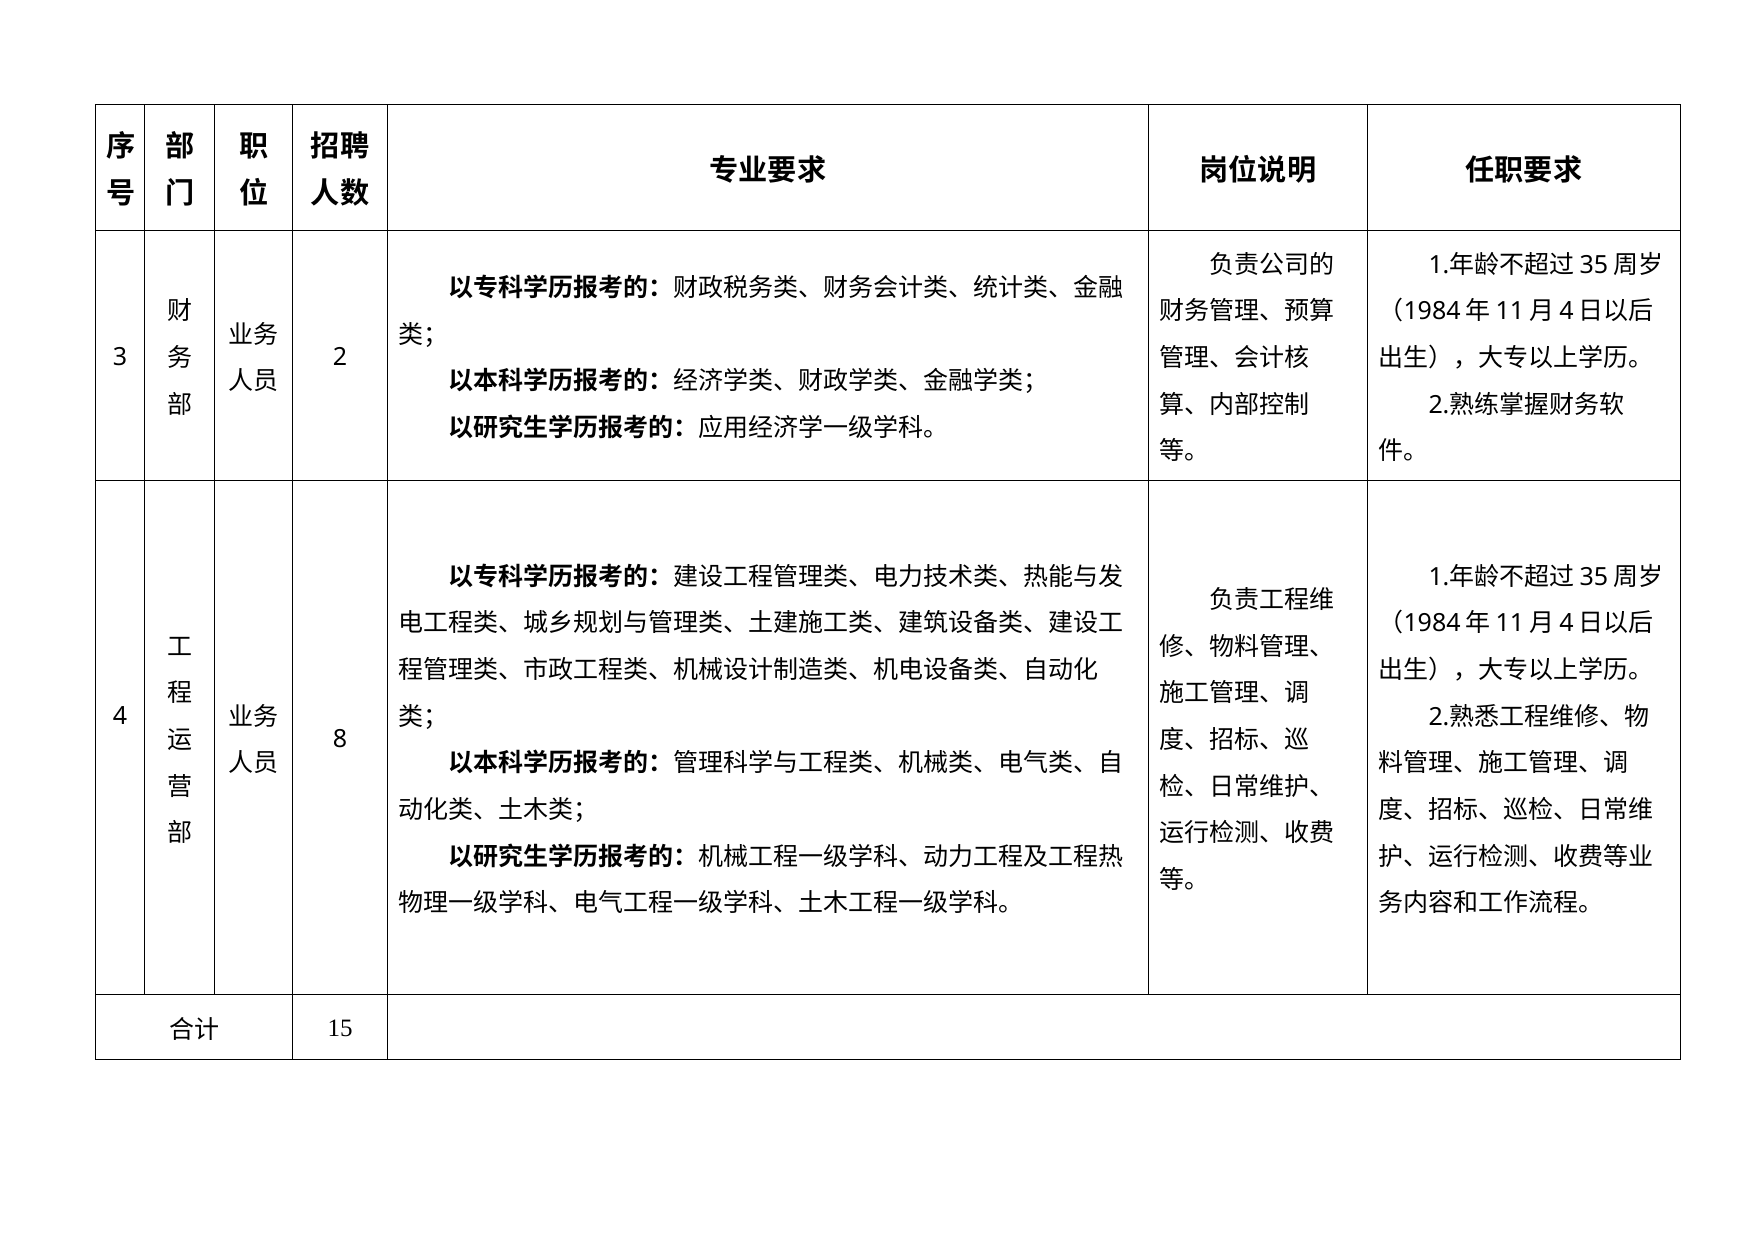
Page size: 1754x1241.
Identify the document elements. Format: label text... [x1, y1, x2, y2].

table_cell 以专科学历报考的：财政税务类、财务会计类、统计类、金融类； 以本科学历报考的：经济学类、财政学类、金融学类； 以研究生学历报考的：应用经济学一级学科。 [388, 231, 1148, 480]
table_cell 1.年龄不超过35周岁（1984年11月4日以后出生），大专以上学历。 2.熟悉工程维修、物料管理、施工管理、调度、招标、巡检、日常维护、运行检测、收费等业务内容和工作流程。 [1368, 481, 1680, 994]
table_cell 合计 [96, 995, 292, 1059]
table_cell 负责公司的财务管理、预算管理、会计核算、内部控制等。 [1149, 231, 1367, 480]
table_cell 业务 人员 [215, 481, 292, 994]
table_cell [388, 995, 1680, 1059]
table_cell 以专科学历报考的：建设工程管理类、电力技术类、热能与发电工程类、城乡规划与管理类、土建施工类、建筑设备类、建设工程管理类、市政工程类、机械设计制造类、机电设备类、自动化类； 以本科学历报考的：管理科学与工程类、机械类、电气类、自动化类、土木类； 以研究生学历报考的：机械工程一级学科、动力工程及工程热物理一级学科、电气工程一级学科、土木工程一级学科。 [388, 481, 1148, 994]
table_header 专业要求 [388, 105, 1148, 230]
table_header 任职要求 [1368, 105, 1680, 230]
table_cell 1.年龄不超过35周岁（1984年11月4日以后出生），大专以上学历。 2.熟练掌握财务软件。 [1368, 231, 1680, 480]
table_cell 3 [96, 231, 144, 480]
table_cell 4 [96, 481, 144, 994]
table_header 职位 [215, 105, 292, 230]
table_cell 财务部 [145, 231, 214, 480]
table_cell 2 [293, 231, 387, 480]
table_header 序号 [96, 105, 144, 230]
table_cell 业务 人员 [215, 231, 292, 480]
table_header 岗位说明 [1149, 105, 1367, 230]
table_cell 负责工程维修、物料管理、施工管理、调度、招标、巡检、日常维护、运行检测、收费等。 [1149, 481, 1367, 994]
table_header 部门 [145, 105, 214, 230]
table_cell 8 [293, 481, 387, 994]
table_cell 15 [293, 995, 387, 1059]
table_cell 工程运营部 [145, 481, 214, 994]
table_header 招聘 人数 [293, 105, 387, 230]
